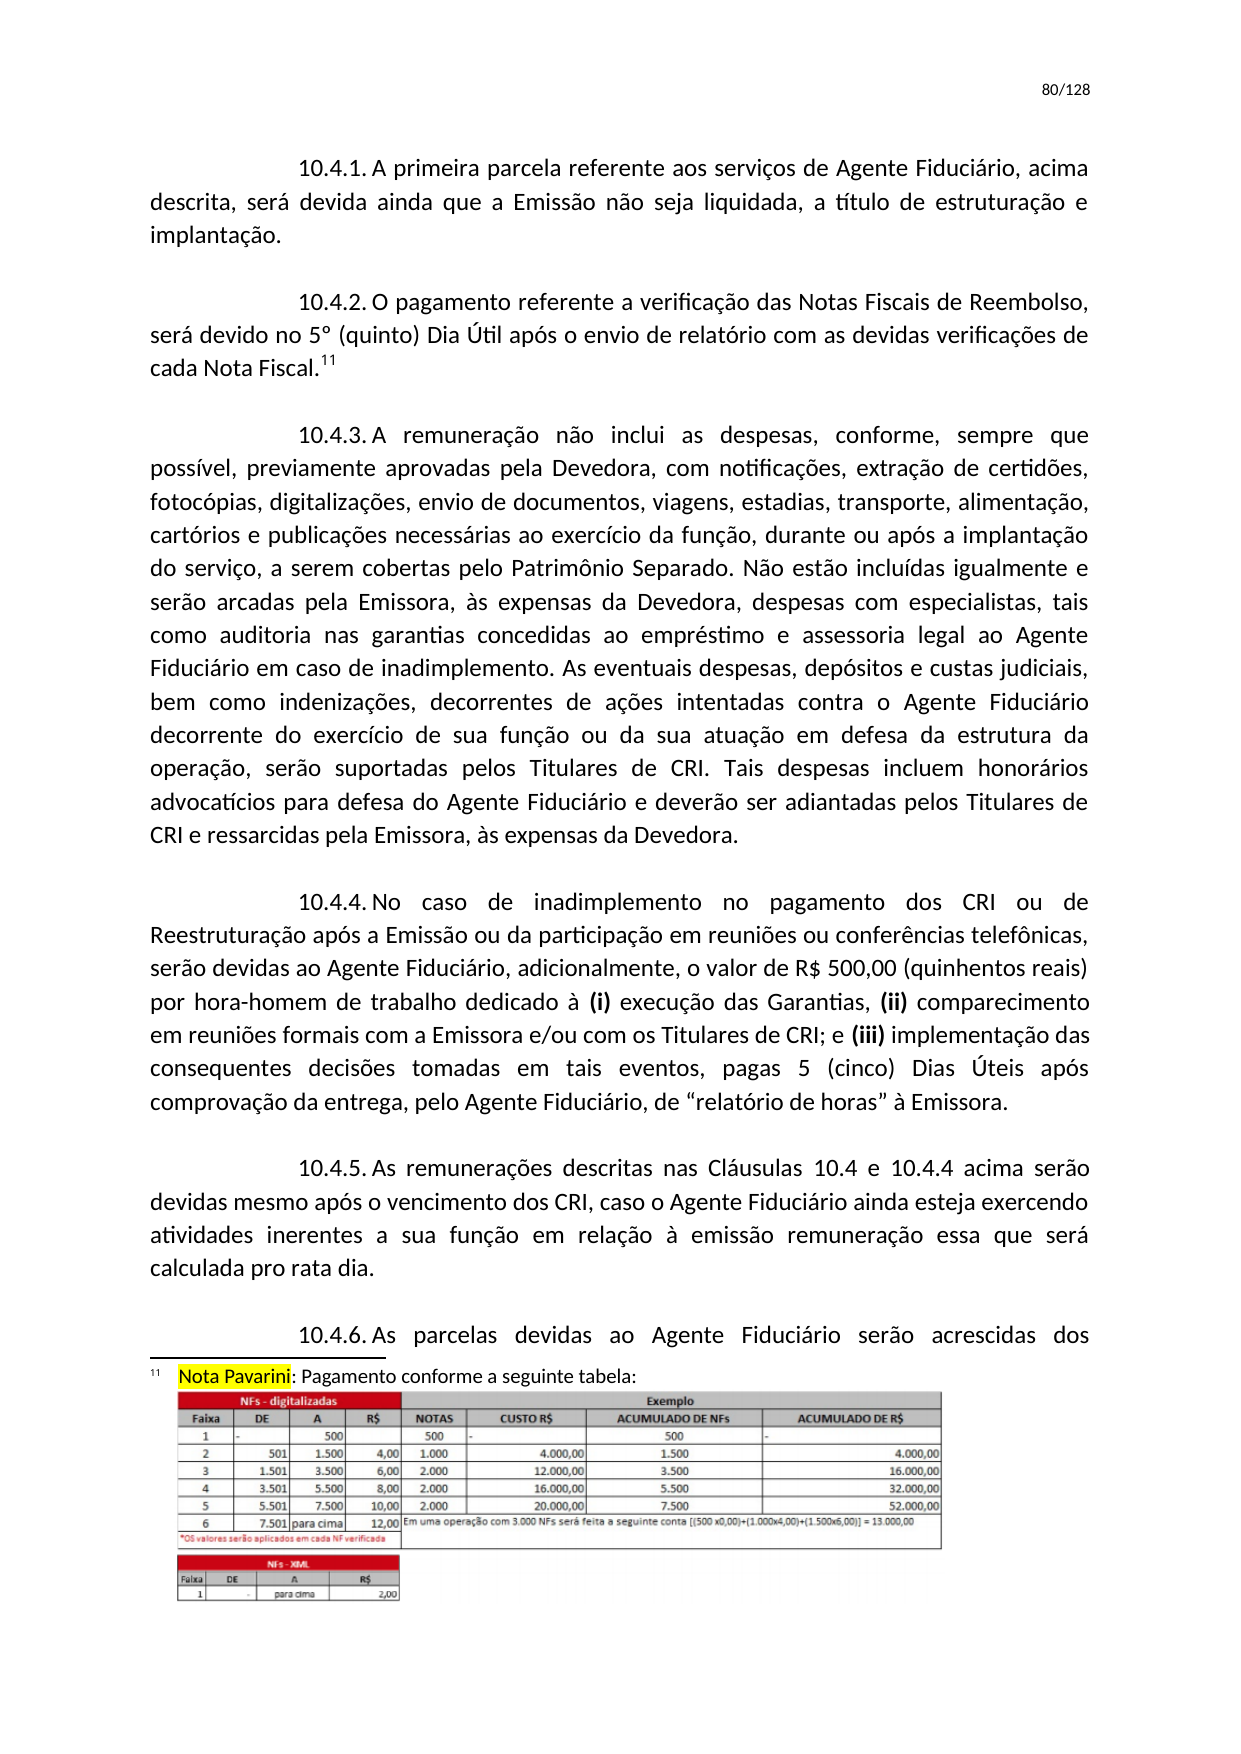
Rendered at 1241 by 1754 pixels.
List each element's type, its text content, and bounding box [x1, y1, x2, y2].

list No caso de inadimplemento no pagamento dos CRI ou de Reestruturação após a Emissão ou da participação em reuniões ou conferências telefônicas, serão devidas ao Agente Fiduciário, adicionalmente, o valor de R$ 500,00 (quinhentos reais) por hora-homem de trabalho dedicado à (i) execução das Garantias, (ii) comparecimento em reuniões formais com a Emissora e/ou com os Titulares de CRI; e (iii) implementação das consequentes decisões tomadas em tais eventos, pagas 5 (cinco) Dias Úteis após comprovação da entrega, pelo Agente Fiduciário, de “relatório de horas” à Emissora. [150, 883, 1090, 1117]
picture [173, 1389, 945, 1604]
list As remunerações descritas nas Cláusulas 10.4 e 10.4.4 acima serão devidas mesmo após o vencimento dos CRI, caso o Agente Fiduciário ainda esteja exercendo atividades inerentes a sua função em relação à emissão remuneração essa que será calculada pro rata dia. [150, 1150, 1090, 1283]
list As parcelas devidas ao Agente Fiduciário serão acrescidas dos Tributos. [150, 1317, 1090, 1350]
list A remuneração não inclui as despesas, conforme, sempre que possível, previamente aprovadas pela Devedora, com notificações, extração de certidões, fotocópias, digitalizações, envio de documentos, viagens, estadias, transporte, alimentação, cartórios e publicações necessárias ao exercício da função, durante ou após a implantação do serviço, a serem cobertas pelo Patrimônio Separado. Não estão incluídas igualmente e serão arcadas pela Emissora, às expensas da Devedora, despesas com especialistas, tais como auditoria nas garantias concedidas ao empréstimo e assessoria legal ao Agente Fiduciário em caso de inadimplemento. As eventuais despesas, depósitos e custas judiciais, bem como indenizações, decorrentes de ações intentadas contra o Agente Fiduciário decorrente do exercício de sua função ou da sua atuação em defesa da estrutura da operação, serão suportadas pelos Titulares de CRI. Tais despesas incluem honorários advocatícios para defesa do Agente Fiduciário e deverão ser adiantadas pelos Titulares de CRI e ressarcidas pela Emissora, às expensas da Devedora. [150, 417, 1090, 850]
list O pagamento referente a verificação das Notas Fiscais de Reembolso, será devido no 5º (quinto) Dia Útil após o envio de relatório com as devidas verificações de cada Nota Fiscal. [150, 283, 1090, 383]
list A primeira parcela referente aos serviços de Agente Fiduciário, acima descrita, será devida ainda que a Emissão não seja liquidada, a título de estruturação e implantação. [150, 150, 1090, 250]
